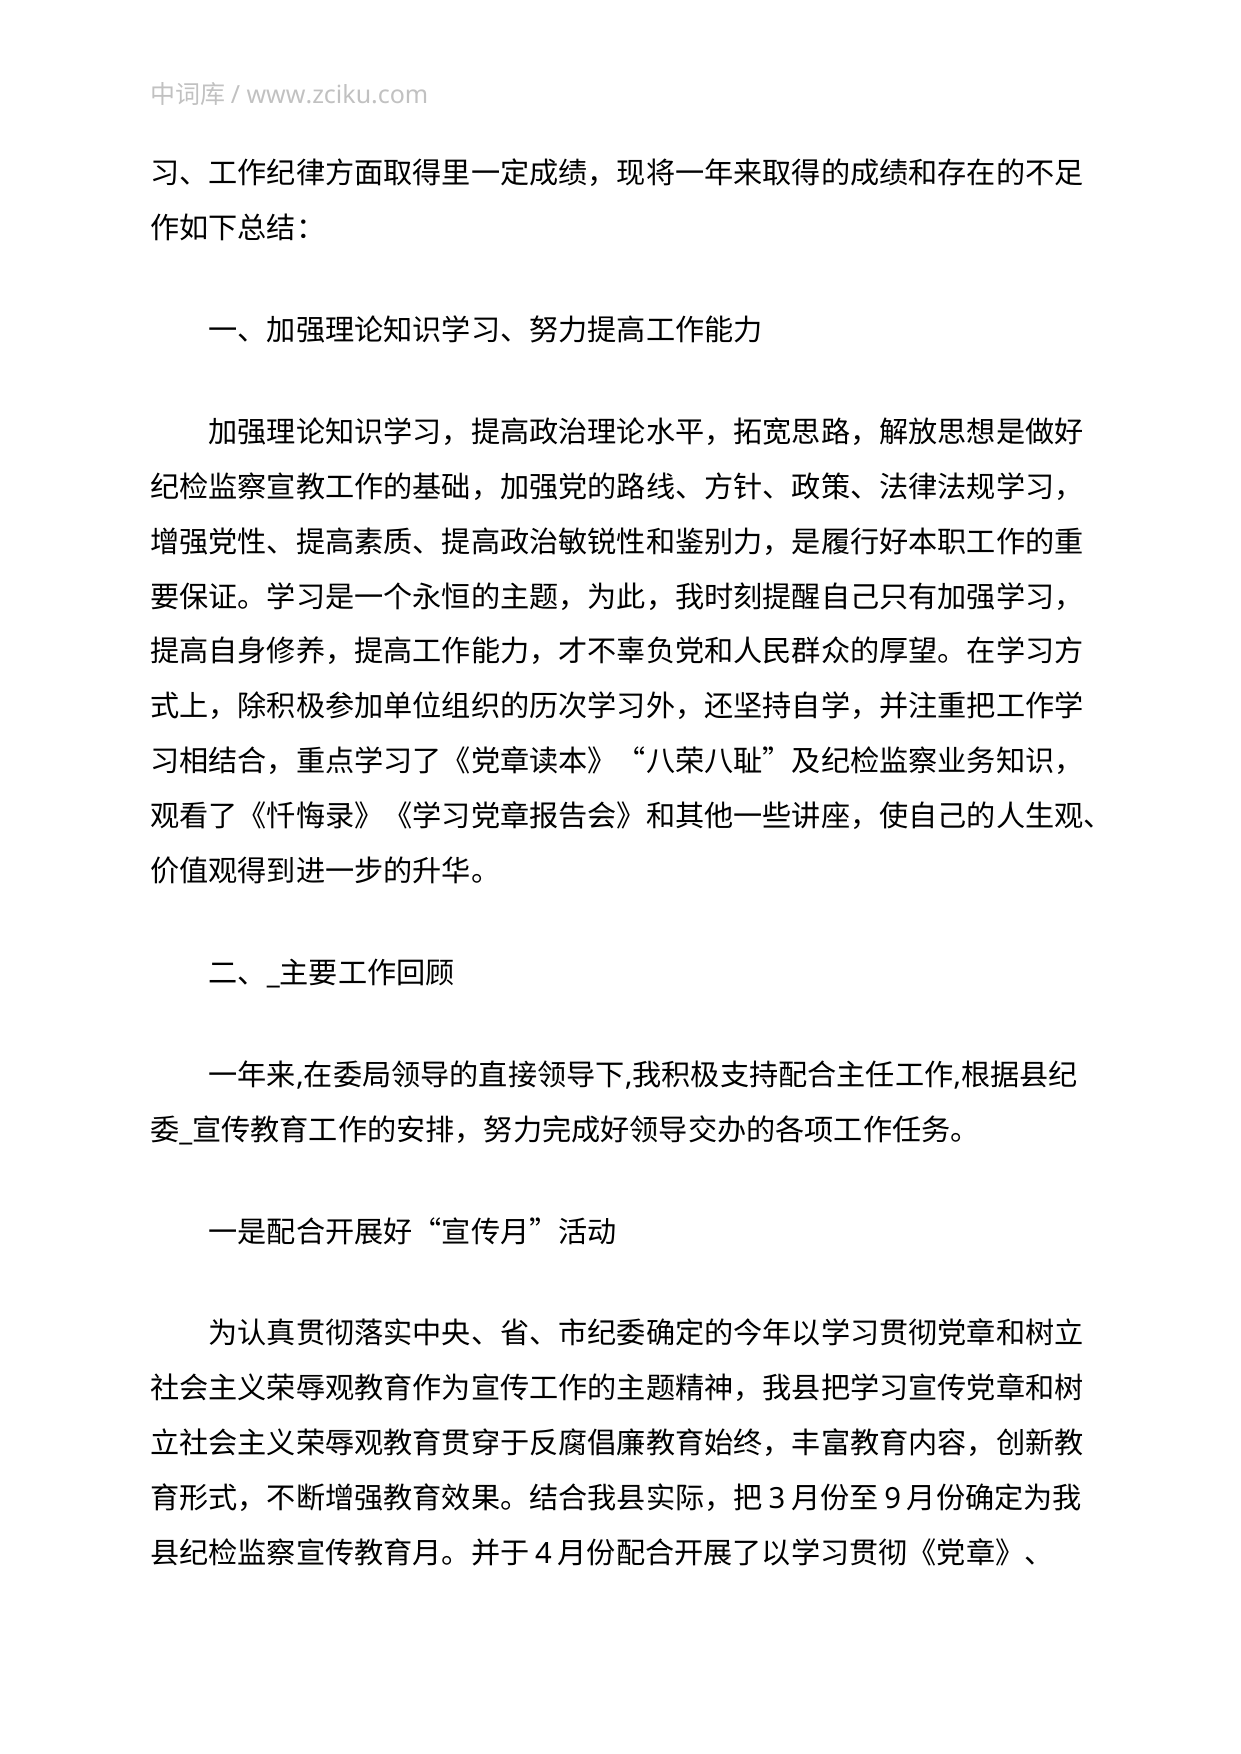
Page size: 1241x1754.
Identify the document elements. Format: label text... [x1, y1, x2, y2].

text 一、加强理论知识学习、努力提高工作能力 [150, 307, 1090, 349]
text 二、_主要工作回顾 [150, 949, 1090, 992]
text 一年来,在委局领导的直接领导下,我积极支持配合主任工作,根据县纪委_宣传教育工作的安排，努力完成好领导交办的各项工作任务。 [150, 1051, 1090, 1149]
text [150, 150, 1090, 247]
text 一是配合开展好“宣传月”活动 [150, 1208, 1090, 1251]
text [150, 1310, 1090, 1572]
text 加强理论知识学习，提高政治理论水平，拓宽思路，解放思想是做好纪检监察宣教工作的基础，加强党的路线、方针、政策、法律法规学习，增强党性、提高素质、提高政治敏锐性和鉴别力，是履行好本职工作的重要保证。学习是一个永恒的主题，为此，我时刻提醒自己只有加强学习，提高自身修养，提高工作能力，才不辜负党和人民群众的厚望。在学习方式上，除积极参加单位组织的历次学习外，还坚持自学，并注重把工作学习相结合，重点学习了《党章读本》“八荣八耻”及纪检监察业务知识，观看了《忏悔录》《学习党章报告会》和其他一些讲座，使自己的人生观、价值观得到进一步的升华。 [150, 408, 1090, 890]
